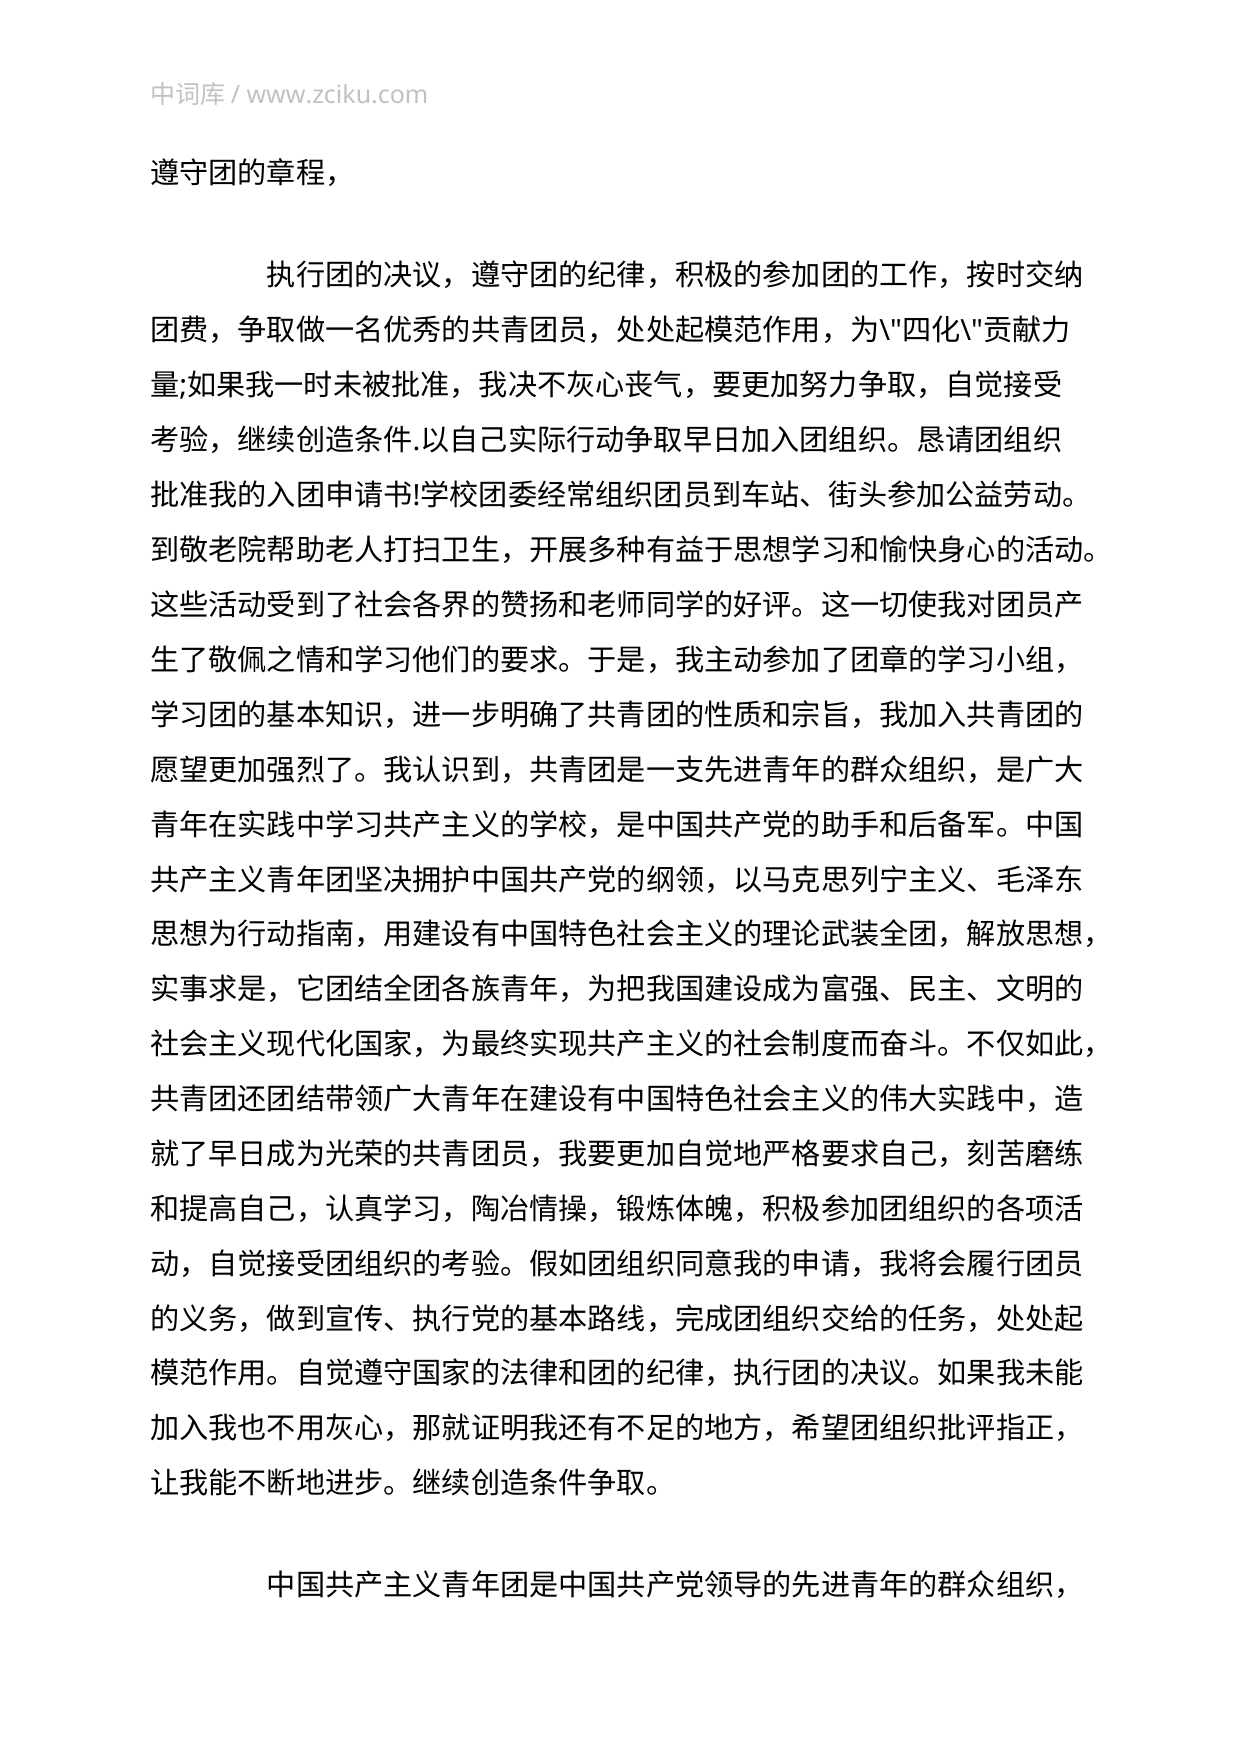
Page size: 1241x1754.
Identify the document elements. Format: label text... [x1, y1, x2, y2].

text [150, 150, 1090, 192]
text 执行团的决议，遵守团的纪律，积极的参加团的工作，按时交纳团费，争取做一名优秀的共青团员，处处起模范作用，为\"四化\"贡献力量;如果我一时未被批准，我决不灰心丧气，要更加努力争取，自觉接受考验，继续创造条件.以自己实际行动争取早日加入团组织。恳请团组织批准我的入团申请书!学校团委经常组织团员到车站、街头参加公益劳动。到敬老院帮助老人打扫卫生，开展多种有益于思想学习和愉快身心的活动。这些活动受到了社会各界的赞扬和老师同学的好评。这一切使我对团员产生了敬佩之情和学习他们的要求。于是，我主动参加了团章的学习小组，学习团的基本知识，进一步明确了共青团的性质和宗旨，我加入共青团的愿望更加强烈了。我认识到，共青团是一支先进青年的群众组织，是广大青年在实践中学习共产主义的学校，是中国共产党的助手和后备军。中国共产主义青年团坚决拥护中国共产党的纲领，以马克思列宁主义、毛泽东思想为行动指南，用建设有中国特色社会主义的理论武装全团，解放思想，实事求是，它团结全团各族青年，为把我国建设成为富强、民主、文明的社会主义现代化国家，为最终实现共产主义的社会制度而奋斗。不仅如此，共青团还团结带领广大青年在建设有中国特色社会主义的伟大实践中，造就了早日成为光荣的共青团员，我要更加自觉地严格要求自己，刻苦磨练和提高自己，认真学习，陶冶情操，锻炼体魄，积极参加团组织的各项活动，自觉接受团组织的考验。假如团组织同意我的申请，我将会履行团员的义务，做到宣传、执行党的基本路线，完成团组织交给的任务，处处起模范作用。自觉遵守国家的法律和团的纪律，执行团的决议。如果我未能加入我也不用灰心，那就证明我还有不足的地方，希望团组织批评指正，让我能不断地进步。继续创造条件争取。 [150, 252, 1090, 1502]
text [150, 1562, 1090, 1604]
